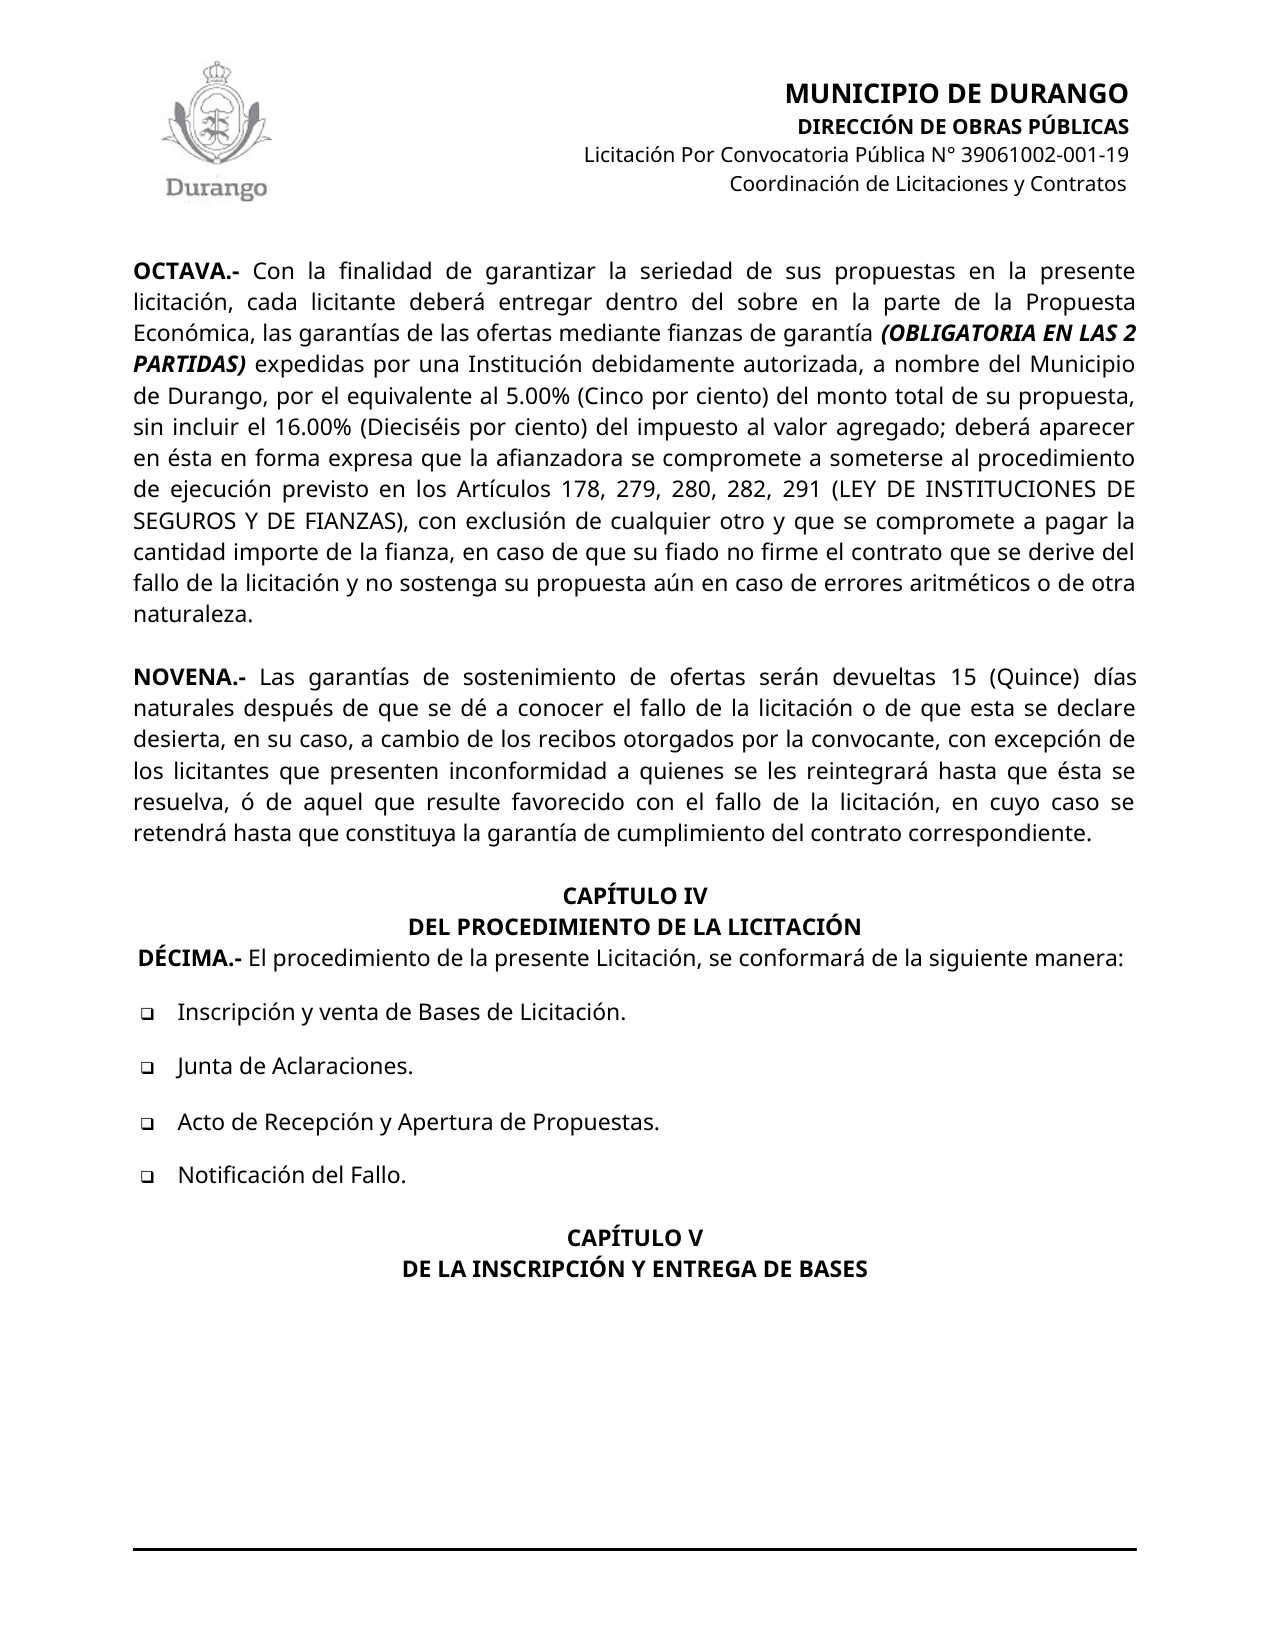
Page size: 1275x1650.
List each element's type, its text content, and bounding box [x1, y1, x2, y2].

text OCTAVA.- Con la finalidad de garantizar la seriedad de sus propuestas en la presente licitación, cada licitante deberá entregar dentro del sobre en la parte de la Propuesta Económica, las garantías de las ofertas mediante fianzas de garantía (OBLIGATORIA EN LAS 2 PARTIDAS) expedidas por una Institución debidamente autorizada, a nombre del Municipio de Durango, por el equivalente al 5.00% (Cinco por ciento) del monto total de su propuesta, sin incluir el 16.00% (Dieciséis por ciento) del impuesto al valor agregado; deberá aparecer en ésta en forma expresa que la afianzadora se compromete a someterse al procedimiento de ejecución previsto en los Artículos 178, 279, 280, 282, 291 (LEY DE INSTITUCIONES DE SEGUROS Y DE FIANZAS), con exclusión de cualquier otro y que se compromete a pagar la cantidad importe de la fianza, en caso de que su fiado no firme el contrato que se derive del fallo de la licitación y no sostenga su propuesta aún en caso de errores aritméticos o de otra naturaleza. [133, 255, 1137, 630]
text DE ENTREGA DE BASES [133, 1253, 1137, 1284]
list Junta de Aclaraciones. [140, 1050, 1137, 1081]
list Acto de Recepción y Apertura de Propuestas. [140, 1105, 1137, 1137]
text DEL PROCEDIMIENTO DE [133, 911, 1137, 942]
list Inscripción y venta de Bases de Licitación. [140, 996, 1137, 1027]
picture [150, 60, 277, 209]
subtitle CAPÍTULO V [133, 1222, 1137, 1253]
text DÉCIMA.- El procedimiento de la presente Licitación, se conformará de la siguiente manera: [133, 942, 1137, 973]
list Notificación del Fallo. [140, 1159, 1137, 1191]
text NOVENA.- Las garantías de sostenimiento de ofertas serán devueltas 15 (Quince) días naturales después de que se dé a conocer el fallo de la licitación o de que esta se declare desierta, en su caso, a cambio de los recibos otorgados por la convocante, con excepción de los licitantes que presenten inconformidad a quienes se les reintegrará hasta que ésta se resuelva, ó de aquel que resulte favorecido con el fallo de la licitación, en cuyo caso se retendrá hasta que constituya la garantía de cumplimiento del contrato correspondiente. [133, 661, 1137, 848]
text CAPÍTULO IV [133, 880, 1137, 911]
